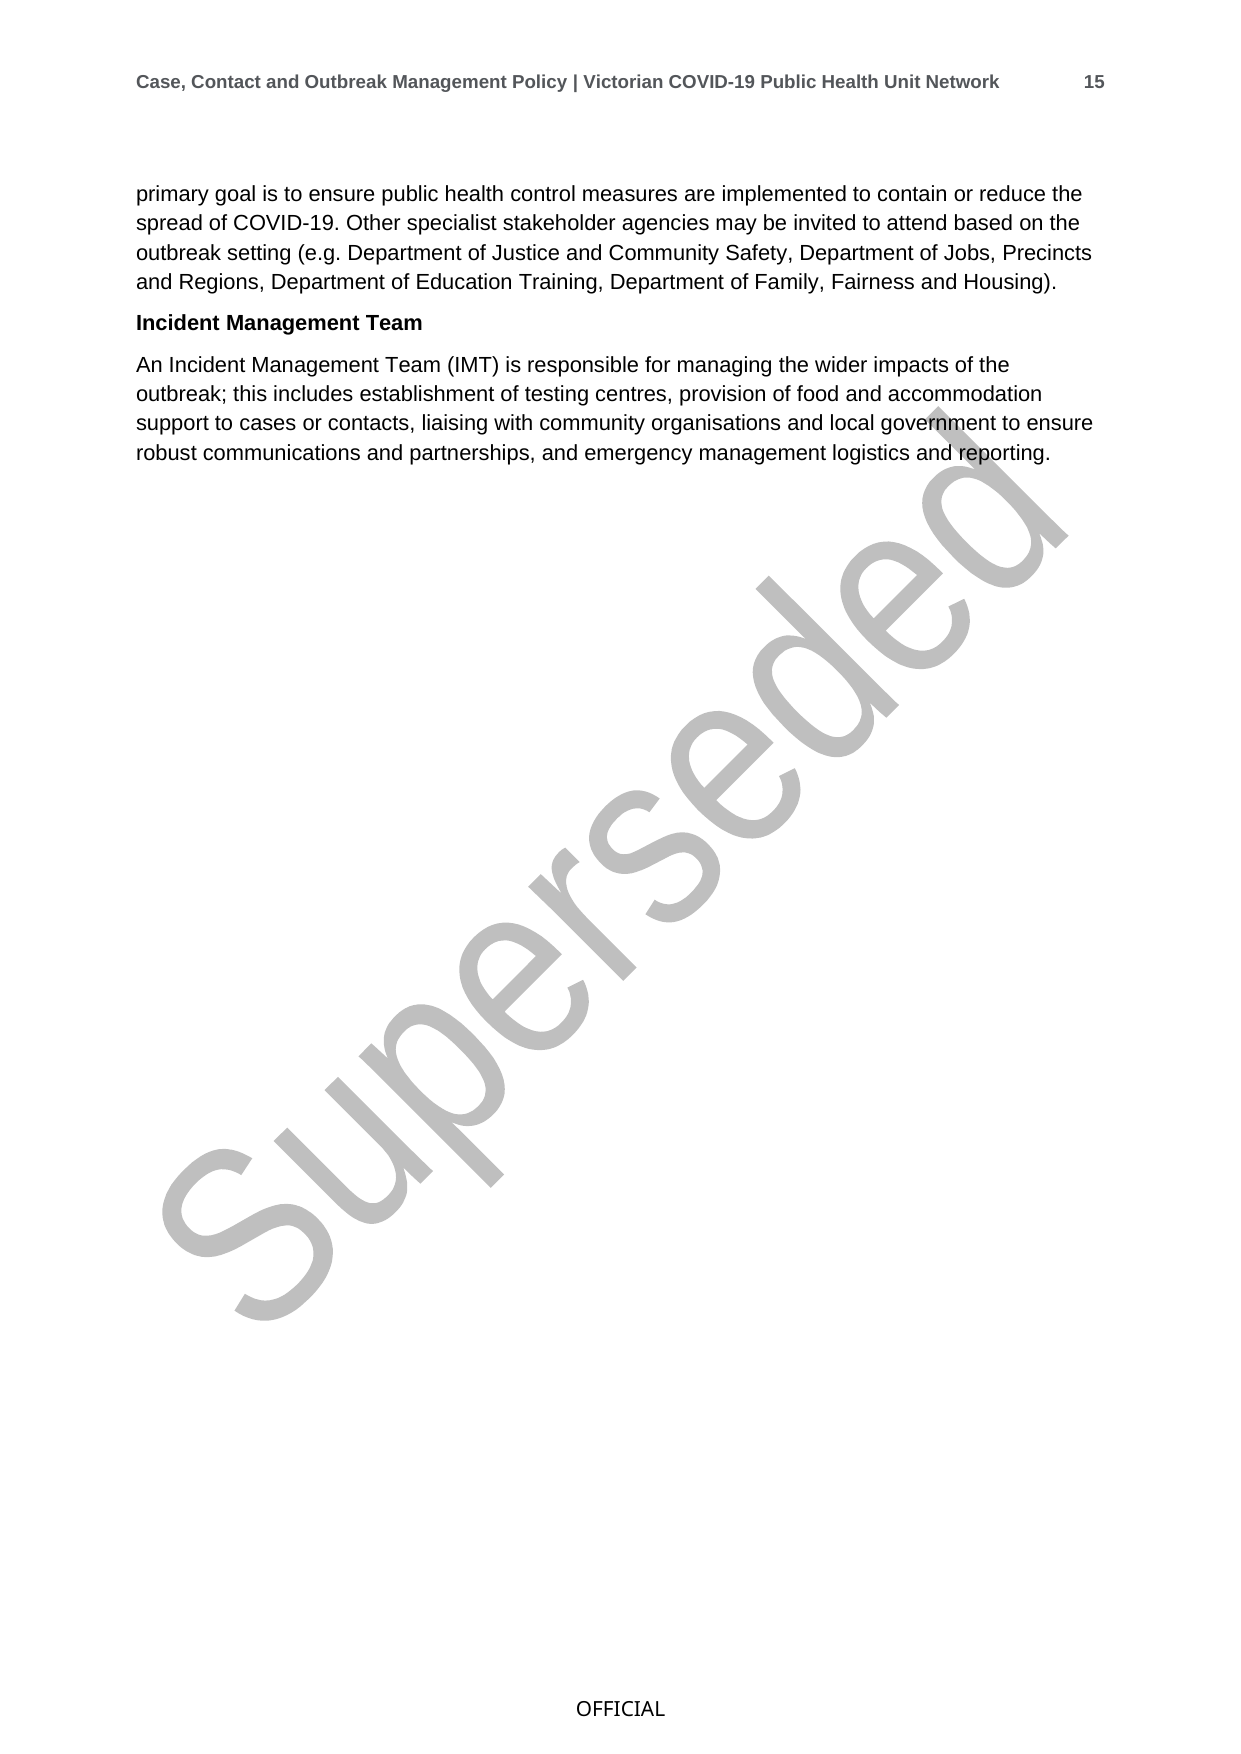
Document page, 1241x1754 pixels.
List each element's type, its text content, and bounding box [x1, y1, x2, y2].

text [136, 177, 1104, 294]
text An Incident Management Team (IMT) is responsible for managing the wider impacts of the outbreak; this includes establishment of testing centres, provision of food and accommodation support to cases or contacts, liaising with community organisations and local government to ensure robust communications and partnerships, and emergency management logistics and reporting. [136, 348, 1104, 465]
text Incident Management Team [136, 306, 1104, 336]
